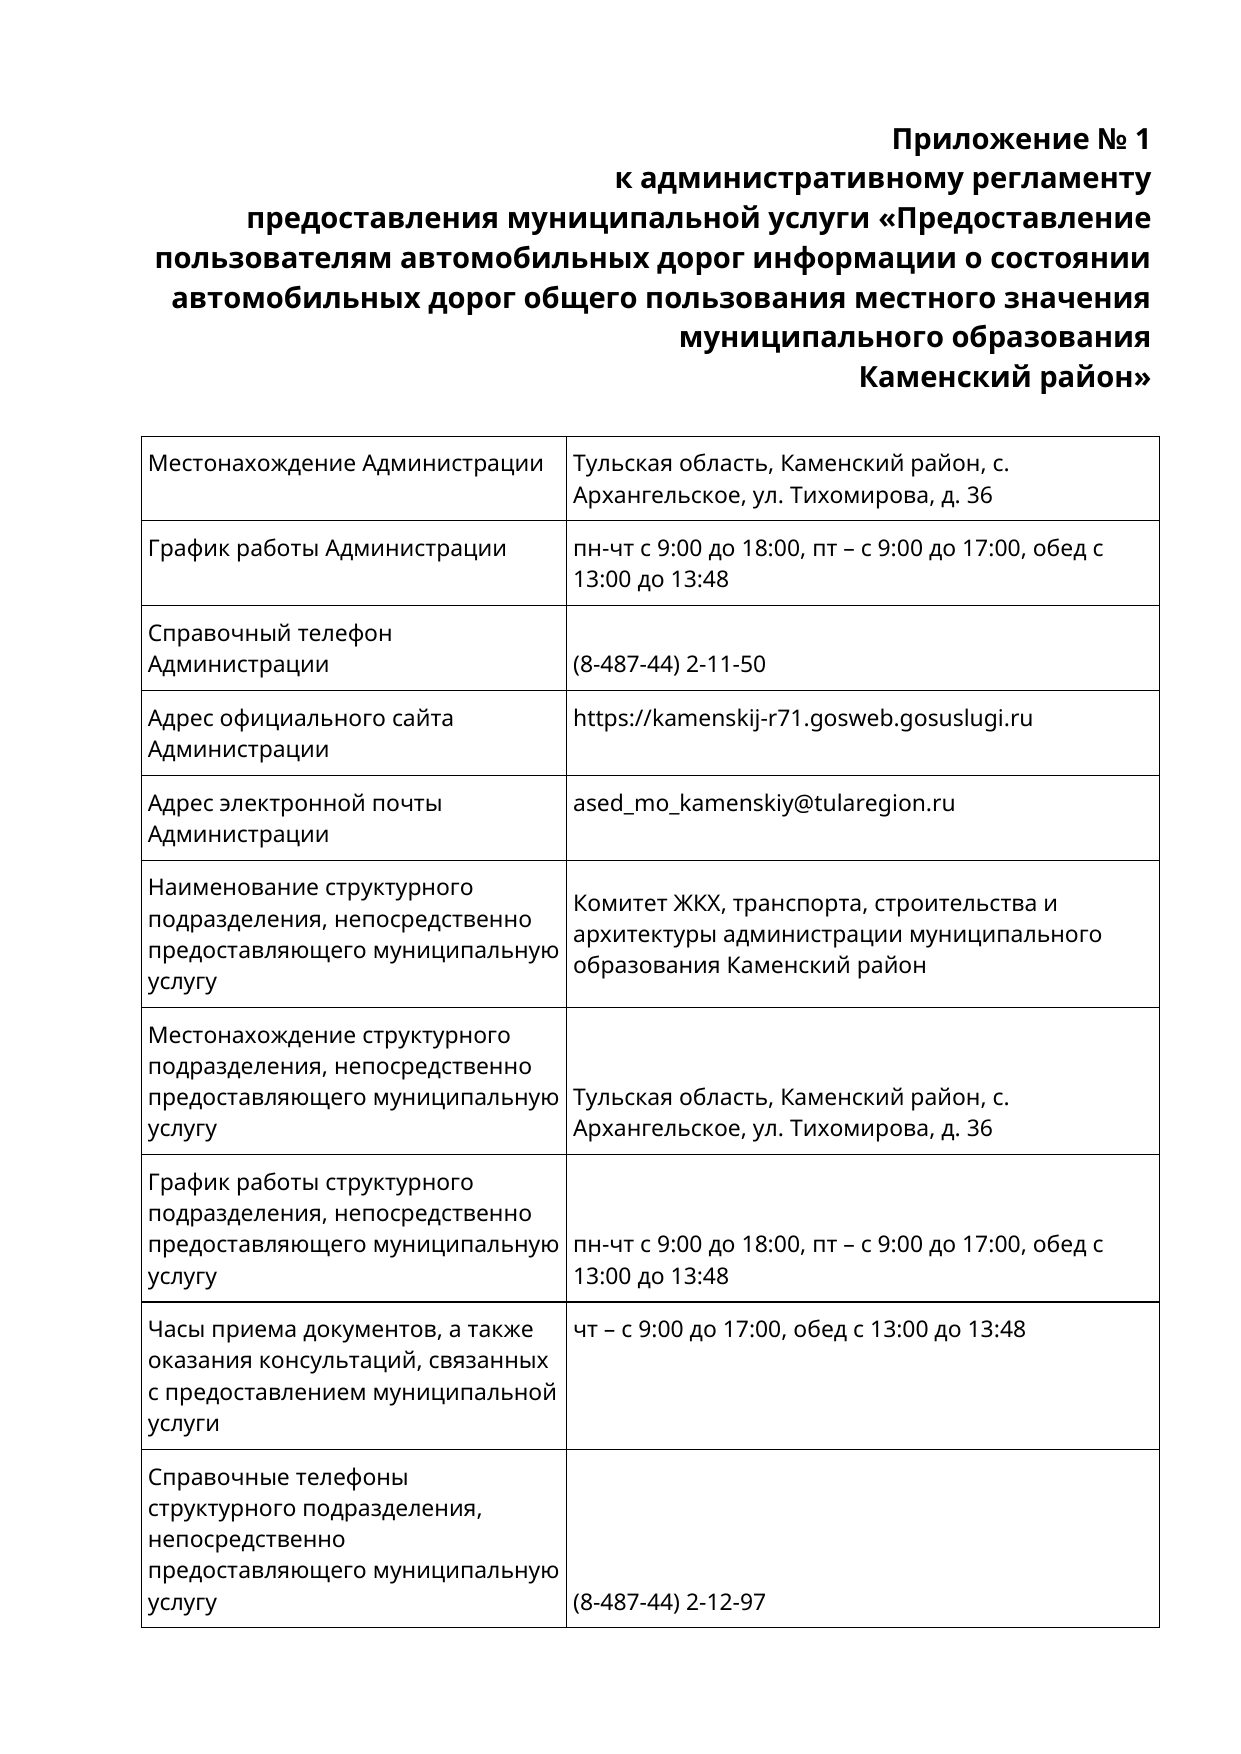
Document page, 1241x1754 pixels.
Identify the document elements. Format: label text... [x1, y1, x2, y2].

title Приложение № 1 [148, 118, 1152, 158]
table_cell График работы Администрации [142, 521, 566, 605]
table_cell Наименование структурного подразделения, непосредственно предоставляющего муниципальную услугу [142, 861, 566, 1007]
table_cell Комитет ЖКХ, транспорта, строительства и архитектуры администрации муниципального образования Каменский район [567, 861, 1159, 1007]
title Каменский район» [148, 356, 1152, 396]
table_cell Адрес официального сайта Администрации [142, 691, 566, 775]
table_header Тульская область, Каменский район, с. Архангельское, ул. Тихомирова, д. 36 [567, 437, 1159, 520]
table_cell Часы приема документов, а также оказания консультаций, связанных с предоставлением муниципальной услуги [142, 1303, 566, 1449]
title предоставления муниципальной услуги «Предоставление пользователям автомобильных дорог информации о состоянии автомобильных дорог общего пользования местного значения муниципального образования [148, 197, 1152, 356]
table_cell Справочный телефон Администрации [142, 606, 566, 690]
table_cell Местонахождение структурного подразделения, непосредственно предоставляющего муниципальную услугу [142, 1008, 566, 1154]
table_cell График работы структурного подразделения, непосредственно предоставляющего муниципальную услугу [142, 1155, 566, 1301]
title к административному регламенту [148, 158, 1152, 197]
table_cell Справочные телефоны структурного подразделения, непосредственно предоставляющего муниципальную услугу [142, 1450, 566, 1627]
table_cell (8-487-44) 2-12-97 [567, 1450, 1159, 1627]
table_cell (8-487-44) 2-11-50 [567, 606, 1159, 690]
table_cell ased_mo_kamenskiy@tularegion.ru [567, 776, 1159, 859]
table_cell Тульская область, Каменский район, с. Архангельское, ул. Тихомирова, д. 36 [567, 1008, 1159, 1154]
table_cell пн-чт с 9:00 до 18:00, пт – с 9:00 до 17:00, обед с 13:00 до 13:48 [567, 521, 1159, 605]
table_cell https://kamenskij-r71.gosweb.gosuslugi.ru [567, 691, 1159, 775]
table_cell чт – с 9:00 до 17:00, обед с 13:00 до 13:48 [567, 1303, 1159, 1449]
table_cell Адрес электронной почты Администрации [142, 776, 566, 859]
table_cell пн-чт с 9:00 до 18:00, пт – с 9:00 до 17:00, обед с 13:00 до 13:48 [567, 1155, 1159, 1301]
table_header Местонахождение Администрации [142, 437, 566, 520]
